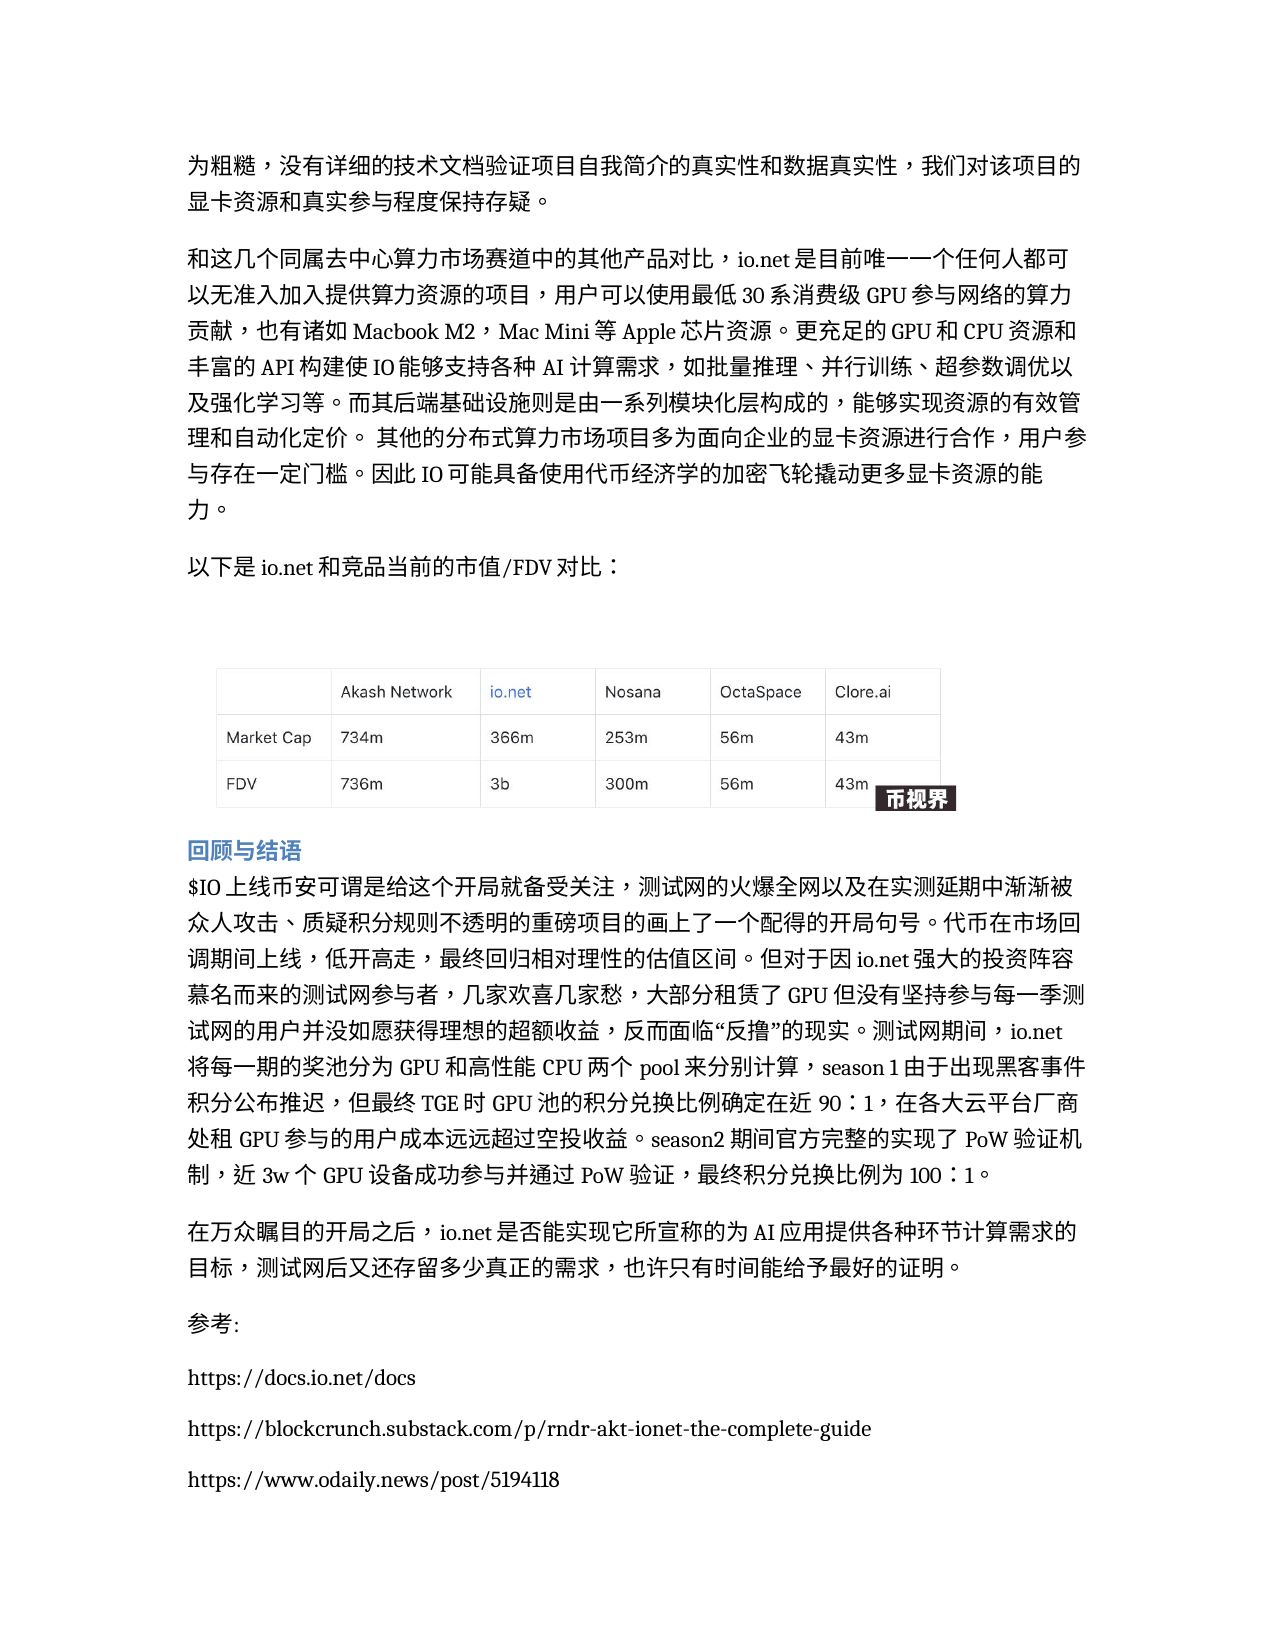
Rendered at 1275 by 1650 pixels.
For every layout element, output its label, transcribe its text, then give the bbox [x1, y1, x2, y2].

text $IO上线币安可谓是给这个开局就备受关注，测试网的火爆全网以及在实测延期中渐渐被众人攻击、质疑积分规则不透明的重磅项目的画上了一个配得的开局句号。代币在市场回调期间上线，低开高走，最终回归相对理性的估值区间。但对于因io.net强大的投资阵容慕名而来的测试网参与者，几家欢喜几家愁，大部分租赁了GPU但没有坚持参与每一季测试网的用户并没如愿获得理想的超额收益，反而面临“反撸”的现实。测试网期间，io.net 将每一期的奖池分为 GPU 和高性能 CPU 两个 pool 来分别计算，season 1 由于出现黑客事件积分公布推迟，但最终TGE时 GPU 池的积分兑换比例确定在近 90：1，在各大云平台厂商处租 GPU 参与的用户成本远远超过空投收益。season2 期间官方完整的实现了 PoW 验证机制，近 3w 个 GPU 设备成功参与并通过 PoW验证，最终积分兑换比例为 100：1。 [187, 871, 1087, 1190]
text 和这几个同属去中心算力市场赛道中的其他产品对比，io.net是目前唯一一个任何人都可以无准入加入提供算力资源的项目，用户可以使用最低30系消费级 GPU参与网络的算力贡献，也有诸如Macbook M2，Mac Mini等Apple芯片资源。更充足的GPU和CPU资源和丰富的API构建使IO能够支持各种 AI 计算需求，如批量推理、并行训练、超参数调优以及强化学习等。而其后端基础设施则是由一系列模块化层构成的，能够实现资源的有效管理和自动化定价。 其他的分布式算力市场项目多为面向企业的显卡资源进行合作，用户参与存在一定门槛。因此IO可能具备使用代币经济学的加密飞轮撬动更多显卡资源的能力。 [187, 243, 1087, 526]
text 在万众瞩目的开局之后，io.net是否能实现它所宣称的为AI应用提供各种环节计算需求的目标，测试网后又还存留多少真正的需求，也许只有时间能给予最好的证明。 [187, 1216, 1087, 1283]
text https://www.odaily.news/post/5194118 [187, 1467, 1087, 1493]
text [187, 150, 1087, 217]
text https://blockcrunch.substack.com/p/rndr-akt-ionet-the-complete-guide [187, 1416, 1087, 1442]
text 参考: [187, 1308, 1087, 1339]
text https://docs.io.net/docs [187, 1365, 1087, 1391]
subtitle 回顾与结语 [187, 835, 1087, 867]
picture [206, 658, 957, 811]
text 以下是io.net和竞品当前的市值/FDV对比： [187, 551, 1087, 582]
